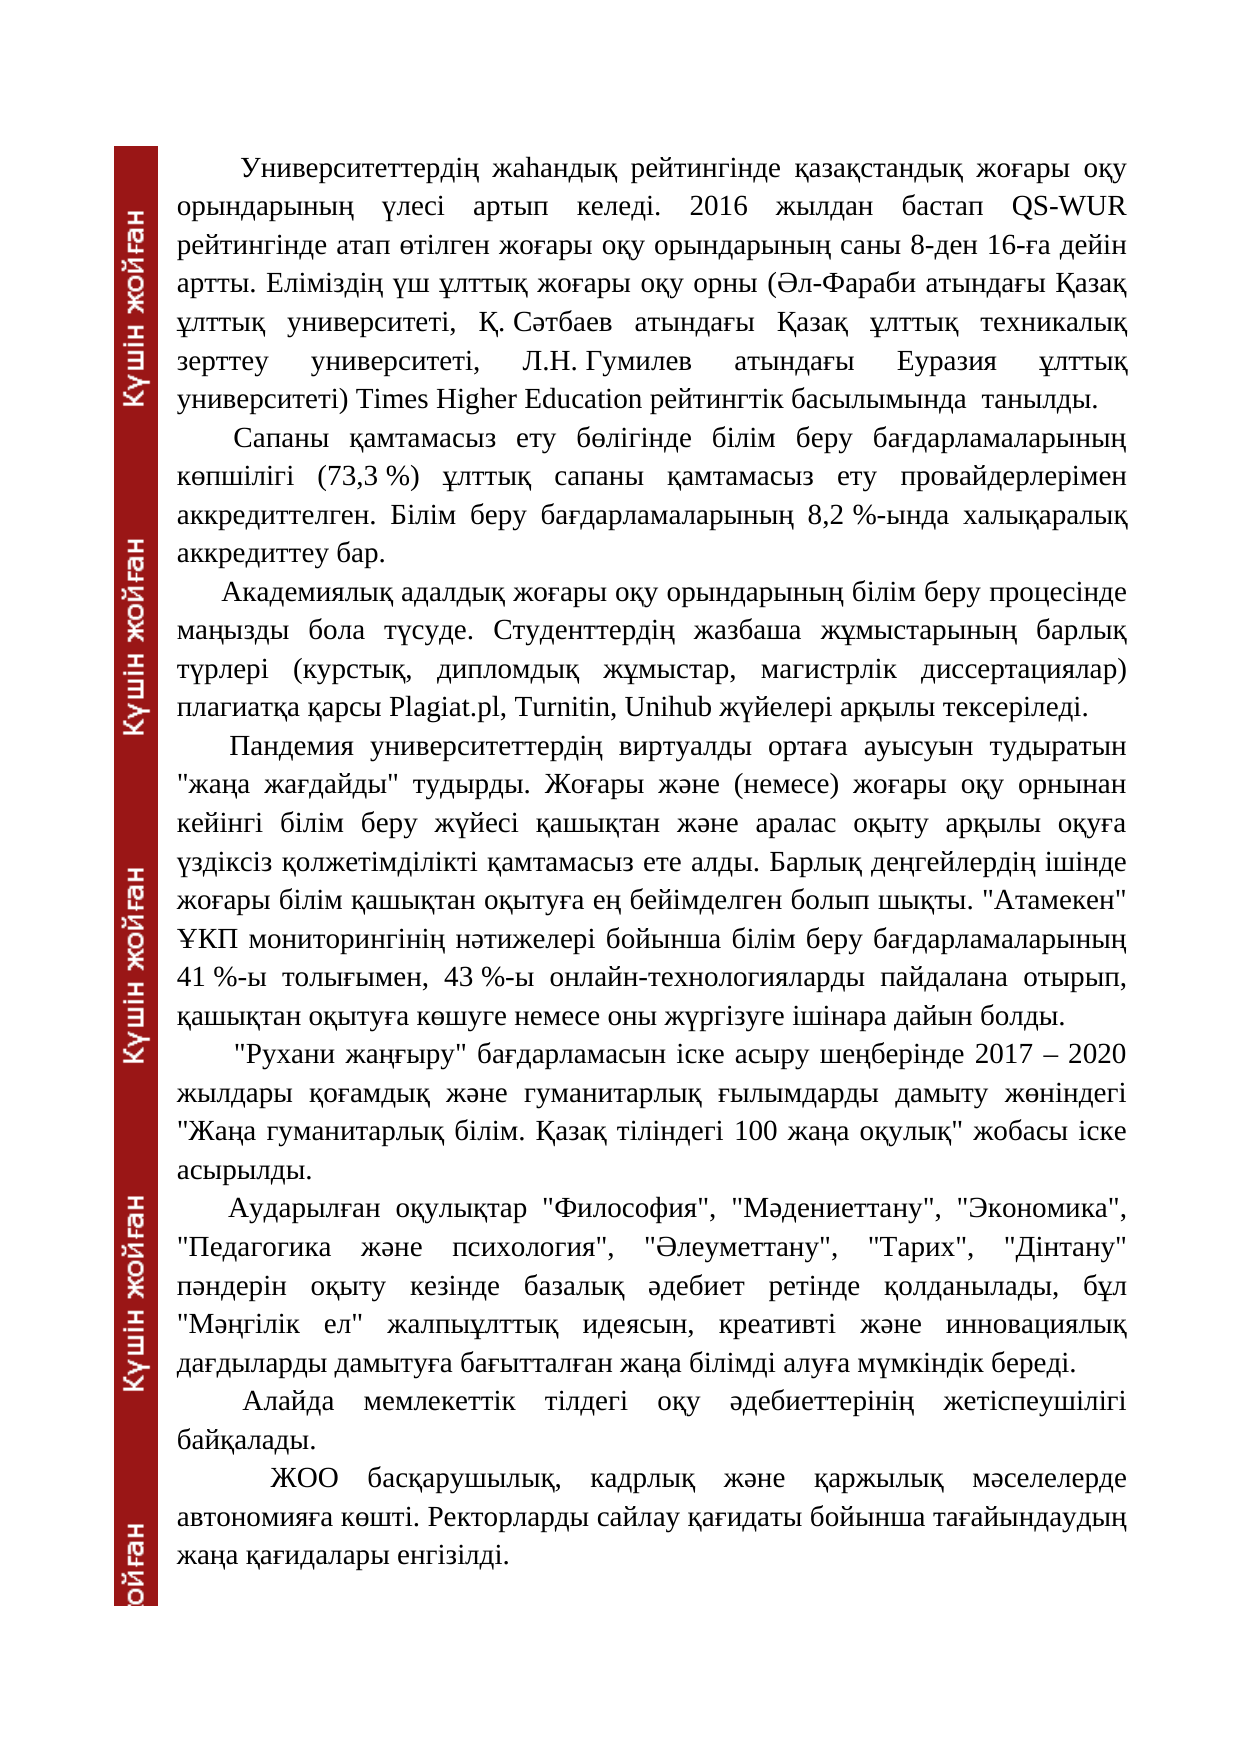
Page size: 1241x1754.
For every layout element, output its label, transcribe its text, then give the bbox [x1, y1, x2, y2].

picture [114, 569, 158, 574]
picture [114, 146, 158, 150]
picture [114, 723, 158, 728]
text Пандемия университеттердің виртуалды ортаға ауысуын тудыратын "жаңа жағдайды" тудырды. Жоғары және (немесе) жоғары оқу орнынан кейінгі білім беру жүйесі қашықтан және аралас оқыту арқылы оқуға үздіксіз қолжетімділікті қамтамасыз ете алды. Барлық деңгейлердің ішінде жоғары білім қашықтан оқытуға ең бейімделген болып шықты. "Атамекен" ҰКП мониторингінің нәтижелері бойынша білім беру бағдарламаларының 41 %-ы толығымен, 43 %-ы онлайн-технологияларды пайдалана отырып, қашықтан оқытуға көшуге немесе оны жүргізуге ішінара дайын болды. [112, 728, 1128, 1031]
picture [114, 1378, 158, 1383]
picture [114, 1455, 158, 1460]
text Академиялық адалдық жоғары оқу орындарының білім беру процесінде маңызды бола түсуде. Студенттердің жазбаша жұмыстарының барлық түрлері (курстық, дипломдық жұмыстар, магистрлік диссертациялар) плагиатқа қарсы Plagiat.pl, Turnitin, Unihub жүйелері арқылы тексеріледі. [112, 574, 1128, 723]
picture [114, 1186, 158, 1191]
text "Рухани жаңғыру" бағдарламасын іске асыру шеңберінде 2017 – 2020 жылдары қоғамдық және гуманитарлық ғылымдарды дамыту жөніндегі "Жаңа гуманитарлық білім. Қазақ тіліндегі 100 жаңа оқулық" жобасы іске асырылды. [112, 1036, 1128, 1186]
picture [114, 1571, 158, 1606]
picture [114, 1031, 158, 1036]
picture [114, 415, 158, 420]
text Алайда мемлекеттік тілдегі оқу әдебиеттерінің жетіспеушілігі байқалады. [112, 1383, 1128, 1455]
text ЖОО басқарушылық, кадрлық және қаржылық мәселелерде автономияға көшті. Ректорларды сайлау қағидаты бойынша тағайындаудың жаңа қағидалары енгізілді. [112, 1460, 1128, 1571]
text Сапаны қамтамасыз ету бөлігінде білім беру бағдарламаларының көпшілігі (73,3 %) ұлттық сапаны қамтамасыз ету провайдерлерімен аккредиттелген. Білім беру бағдарламаларының 8,2 %-ында халықаралық аккредиттеу бар. [112, 420, 1128, 569]
text Университеттердің жаһандық рейтингінде қазақстандық жоғары оқу орындарының үлесі артып келеді. 2016 жылдан бастап QS-WUR рейтингінде атап өтілген жоғары оқу орындарының саны 8-ден 16-ға дейін артты. Еліміздің үш ұлттық жоғары оқу орны (Әл-Фараби атындағы Қазақ ұлттық университеті, Қ. Сәтбаев атындағы Қазақ ұлттық техникалық зерттеу университеті, Л.Н. Гумилев атындағы Еуразия ұлттық университеті) Times Higher Education рейтингтік басылымында танылды. [112, 150, 1128, 415]
text Аударылған оқулықтар "Философия", "Мәдениеттану", "Экономика", "Педагогика және психология", "Әлеуметтану", "Тарих", "Дінтану" пәндерін оқыту кезінде базалық әдебиет ретінде қолданылады, бұл "Мәңгілік ел" жалпыұлттық идеясын, креативті және инновациялық дағдыларды дамытуға бағытталған жаңа білімді алуға мүмкіндік береді. [112, 1191, 1128, 1378]
